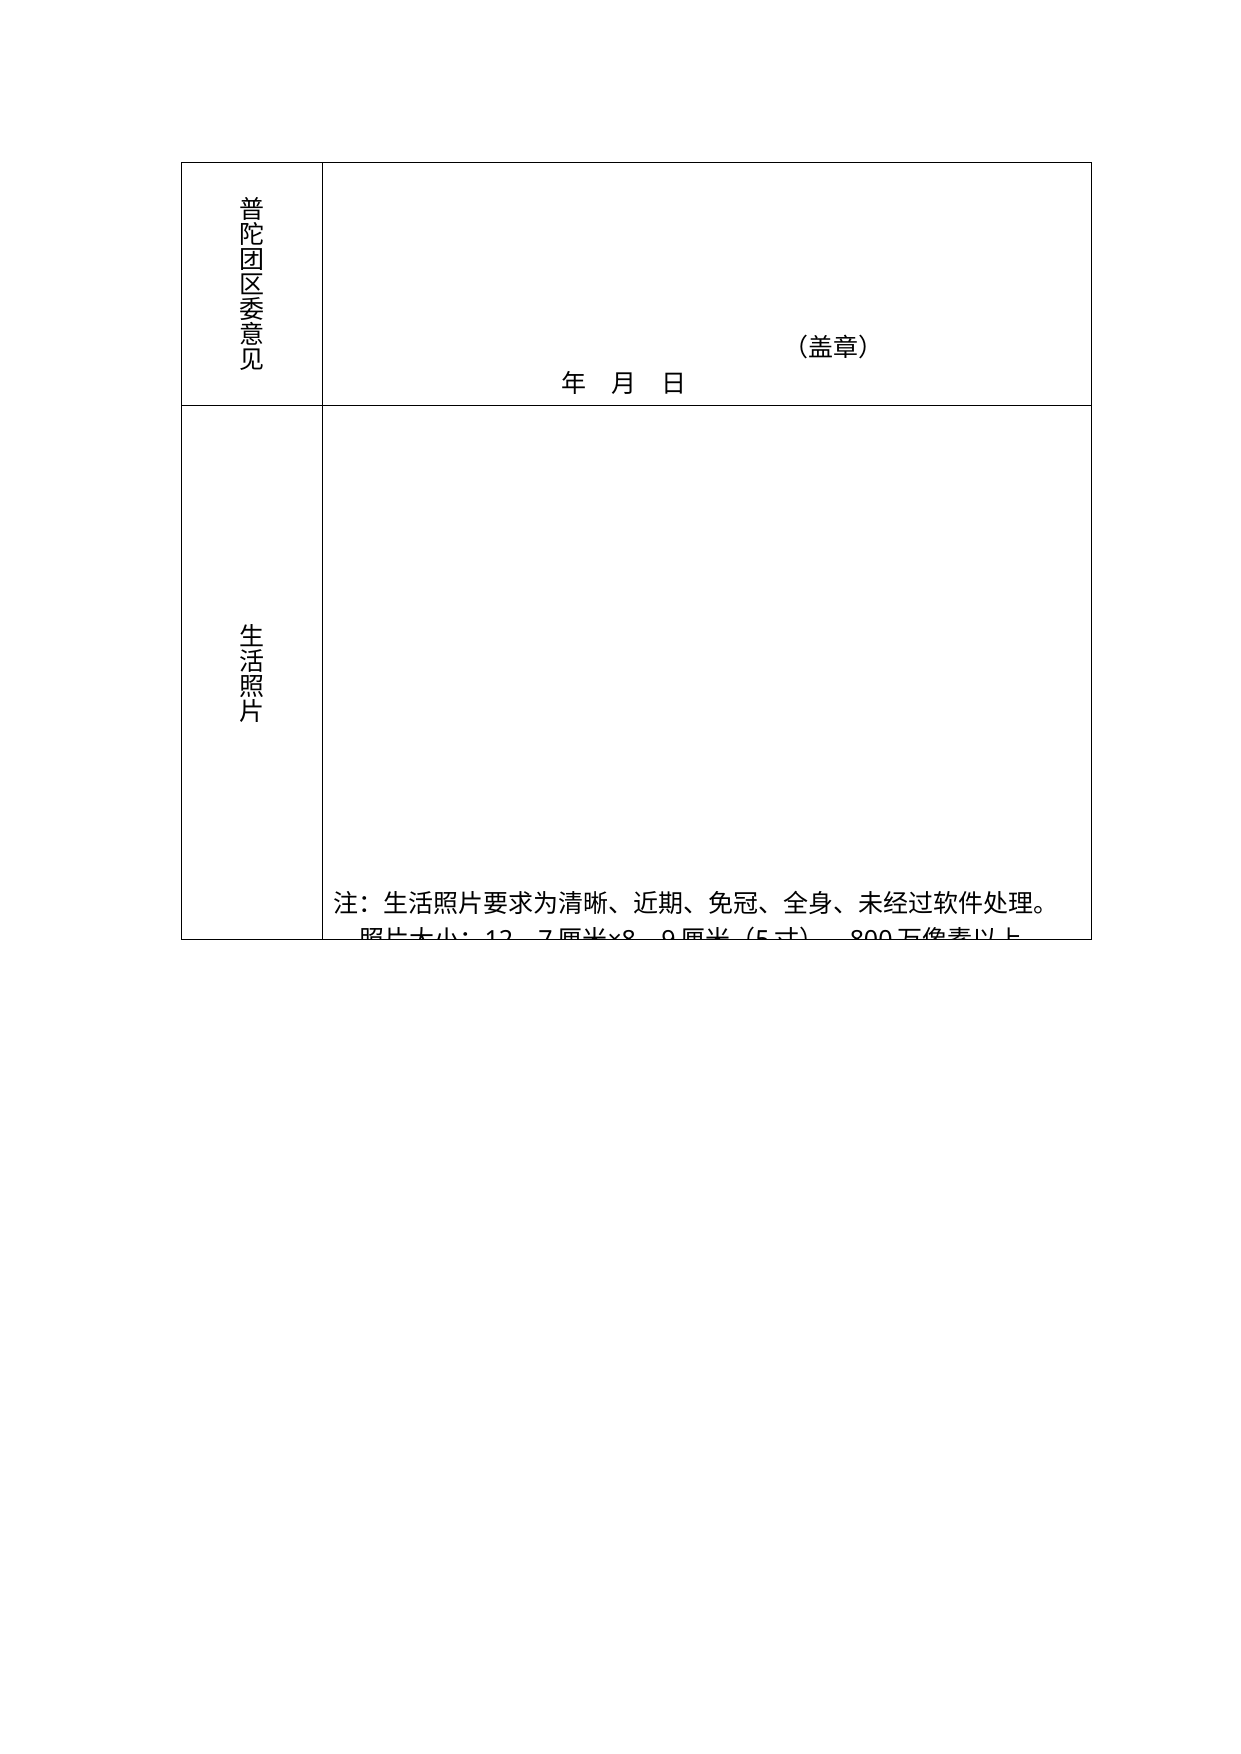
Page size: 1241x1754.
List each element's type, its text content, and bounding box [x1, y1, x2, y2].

table_cell 普陀团区委意见 [182, 163, 322, 405]
table_cell 注：生活照片要求为清晰、近期、免冠、全身、未经过软件处理。 照片大小：12．7厘米×8．9厘米（5寸），800万像素以上。 [323, 406, 1091, 939]
table_cell （盖章） 年 月 日 [323, 163, 1091, 405]
table_cell 生活照片 [182, 406, 322, 939]
